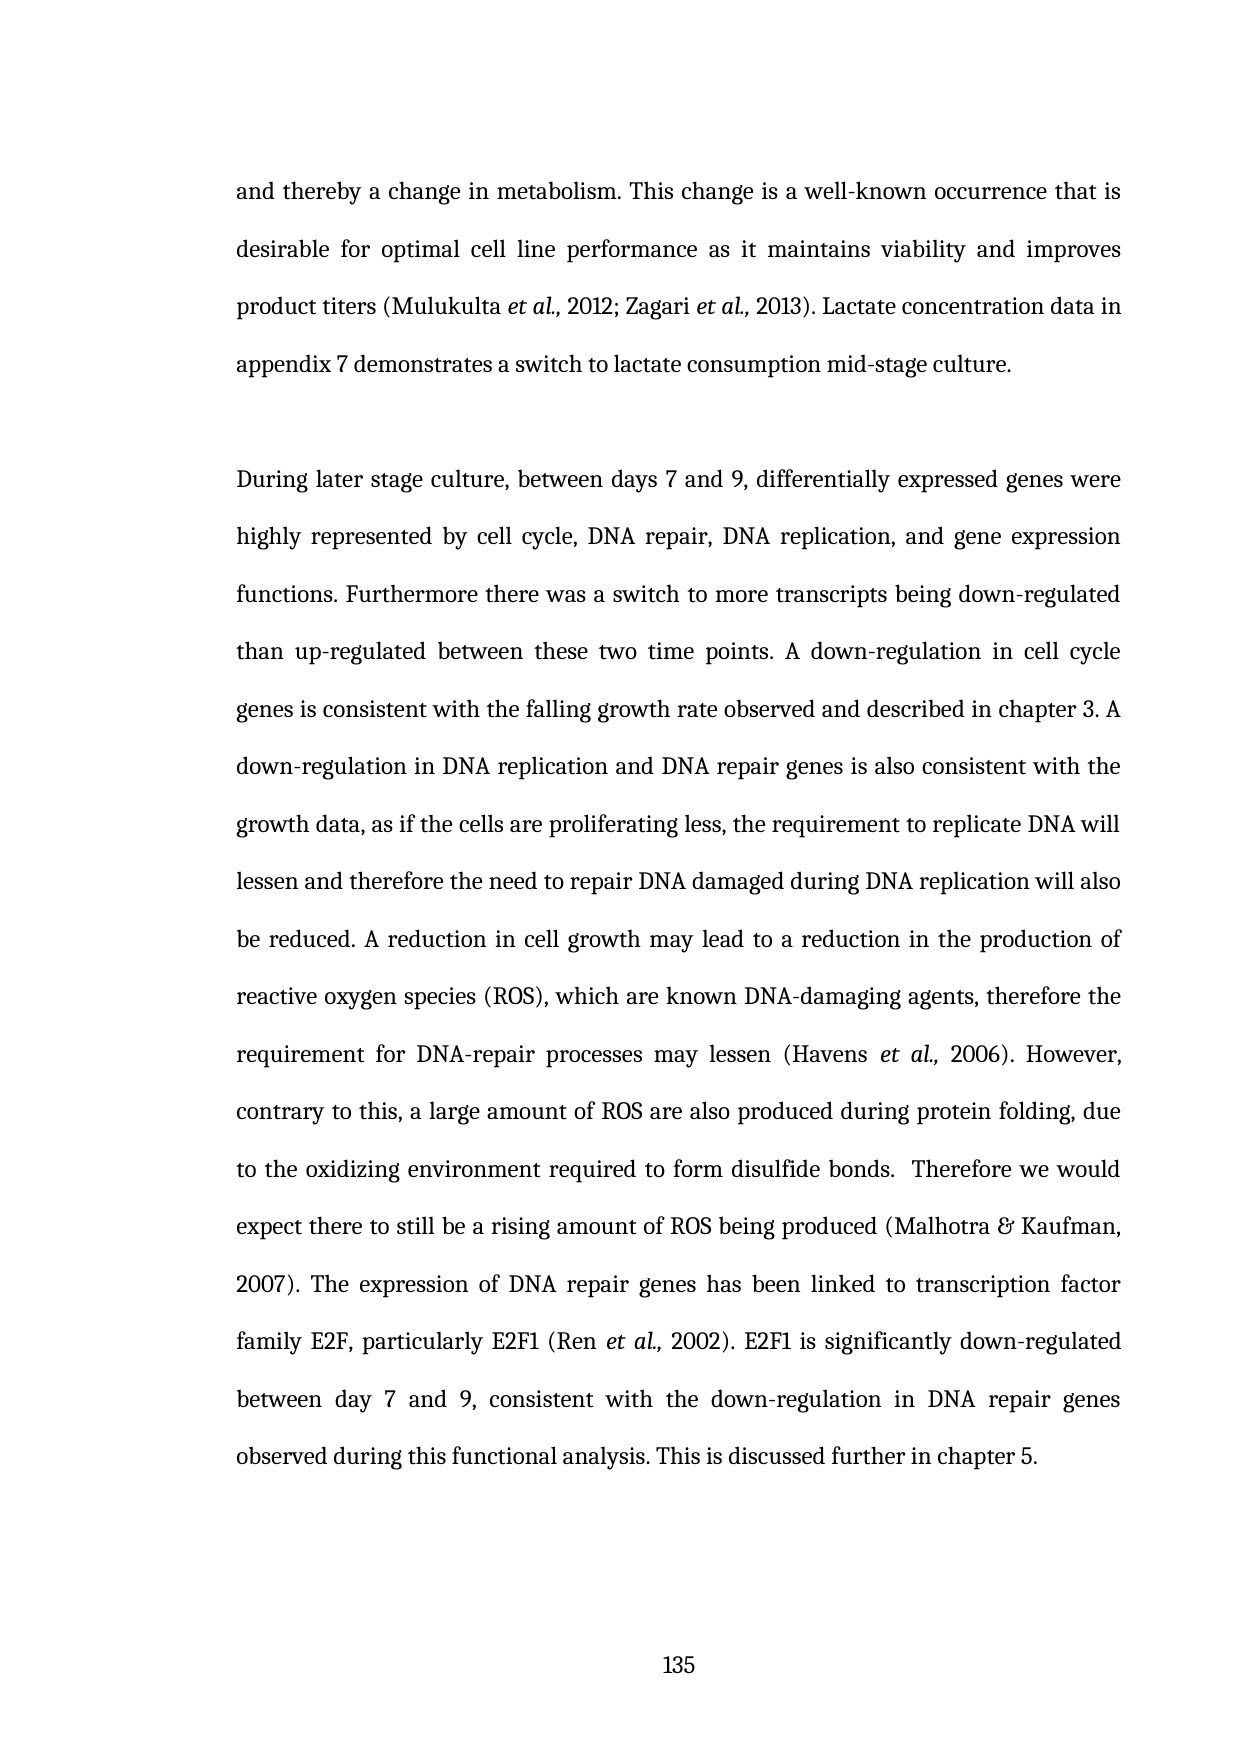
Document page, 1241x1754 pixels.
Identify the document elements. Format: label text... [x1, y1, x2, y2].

text During later stage culture, between days 7 and 9, differentially expressed genes were highly represented by cell cycle, DNA repair, DNA replication, and gene expression functions. Furthermore there was a switch to more transcripts being down-regulated than up-regulated between these two time points. A down-regulation in cell cycle genes is consistent with the falling growth rate observed and described in chapter 3. A down-regulation in DNA replication and DNA repair genes is also consistent with the growth data, as if the cells are proliferating less, the requirement to replicate DNA will lessen and therefore the need to repair DNA damaged during DNA replication will also be reduced. A reduction in cell growth may lead to a reduction in the production of reactive oxygen species (ROS), which are known DNA-damaging agents, therefore the requirement for DNA-repair processes may lessen (Havens et al., 2006). However, contrary to this, a large amount of ROS are also produced during protein folding, due to the oxidizing environment required to form disulfide bonds. Therefore we would expect there to still be a rising amount of ROS being produced (Malhotra & Kaufman, 2007). The expression of DNA repair genes has been linked to transcription factor family E2F, particularly E2F1 (Ren et al., 2002). E2F1 is significantly down-regulated between day 7 and 9, consistent with the down-regulation in DNA repair genes observed during this functional analysis. This is discussed further in chapter 5. [236, 465, 1122, 1471]
